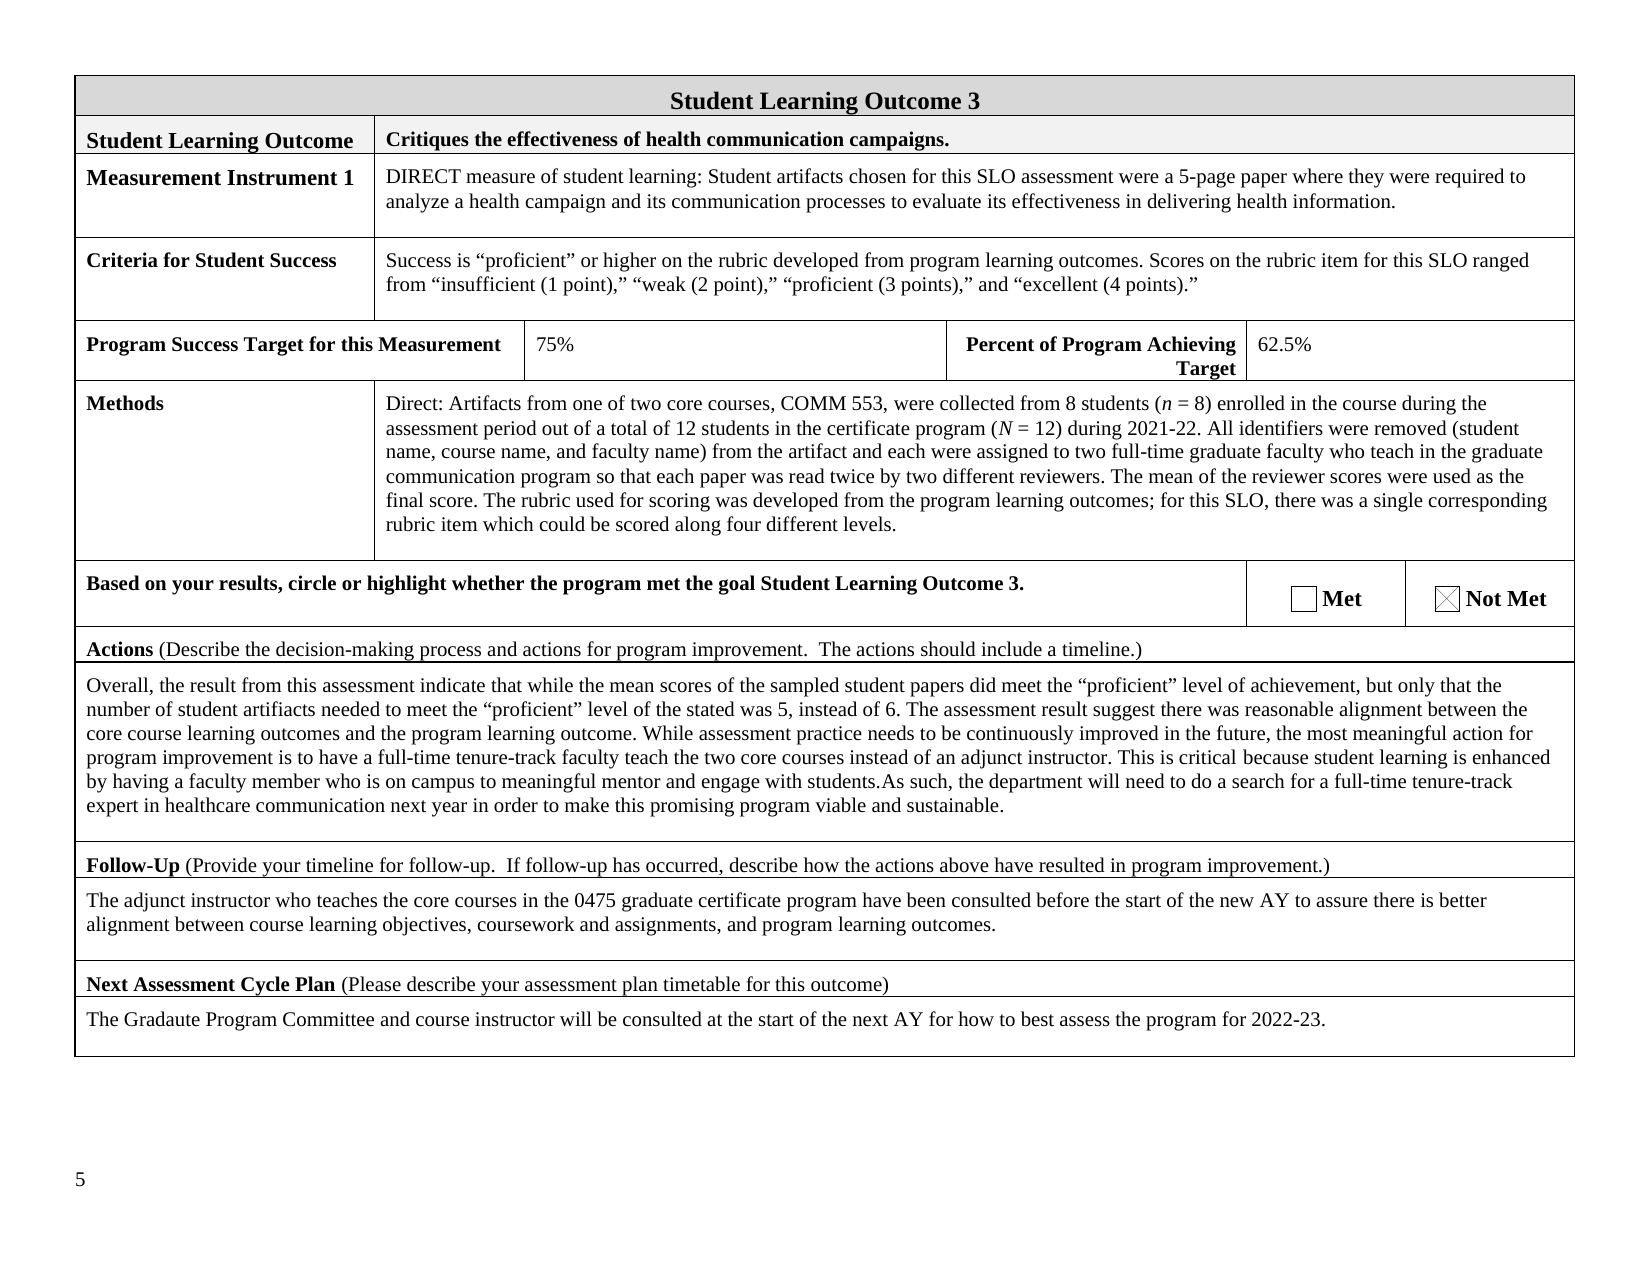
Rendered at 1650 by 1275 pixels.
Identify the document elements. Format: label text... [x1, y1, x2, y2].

table_cell Overall, the result from this assessment indicate that while the mean scores of the sampled student papers did meet the “proficient” level of achievement, but only that the number of student artifiacts needed to meet the “proficient” level of the stated was 5, instead of 6. The assessment result suggest there was reasonable alignment between the core course learning outcomes and the program learning outcome. While assessment practice needs to be continuously improved in the future, the most meaningful action for program improvement is to have a full-time tenure-track faculty teach the two core courses instead of an adjunct instructor. This is critical because student learning is enhanced by having a faculty member who is on campus to meaningful mentor and engage with students.As such, the department will need to do a search for a full-time tenure-track expert in healthcare communication next year in order to make this promising program viable and sustainable. [76, 663, 1574, 841]
table_cell Criteria for Student Success [76, 238, 374, 320]
table_cell Based on your results, circle or highlight whether the program met the goal Student Learning Outcome 3. [76, 561, 1246, 626]
table_cell Critiques the effectiveness of health communication campaigns. [375, 116, 1574, 153]
table_cell Actions (Describe the decision-making process and actions for program improvement. The actions should include a timeline.) [76, 627, 1574, 661]
table_cell Success is “proficient” or higher on the rubric developed from program learning outcomes. Scores on the rubric item for this SLO ranged from “insufficient (1 point),” “weak (2 point),” “proficient (3 points),” and “excellent (4 points).” [375, 238, 1574, 320]
table_cell 62.5% [1247, 321, 1574, 380]
table_cell The Gradaute Program Committee and course instructor will be consulted at the start of the next AY for how to best assess the program for 2022-23. [76, 997, 1574, 1056]
table_cell Next Assessment Cycle Plan (Please describe your assessment plan timetable for this outcome) [76, 961, 1574, 996]
table_header Student Learning Outcome 3 [76, 76, 1574, 115]
table_cell Met [1247, 561, 1405, 626]
table_cell 75% [525, 321, 946, 380]
table_cell DIRECT measure of student learning: Student artifacts chosen for this SLO assessment were a 5-page paper where they were required to analyze a health campaign and its communication processes to evaluate its effectiveness in delivering health information. [375, 154, 1574, 237]
table_cell Not Met [1406, 561, 1574, 626]
table_cell Student Learning Outcome [76, 116, 374, 153]
table_cell Follow-Up (Provide your timeline for follow-up. If follow-up has occurred, describe how the actions above have resulted in program improvement.) [76, 842, 1574, 877]
table_cell Measurement Instrument 1 [76, 154, 374, 237]
table_cell Program Success Target for this Measurement [76, 321, 524, 380]
table_cell Methods [76, 381, 374, 560]
table_cell The adjunct instructor who teaches the core courses in the 0475 graduate certificate program have been consulted before the start of the new AY to assure there is better alignment between course learning objectives, coursework and assignments, and program learning outcomes. [76, 878, 1574, 960]
table_cell Percent of Program Achieving Target [947, 321, 1246, 380]
table_cell Direct: Artifacts from one of two core courses, COMM 553, were collected from 8 students (n = 8) enrolled in the course during the assessment period out of a total of 12 students in the certificate program (N = 12) during 2021-22. All identifiers were removed (student name, course name, and faculty name) from the artifact and each were assigned to two full-time graduate faculty who teach in the graduate communication program so that each paper was read twice by two different reviewers. The mean of the reviewer scores were used as the final score. The rubric used for scoring was developed from the program learning outcomes; for this SLO, there was a single corresponding rubric item which could be scored along four different levels. [375, 381, 1574, 560]
